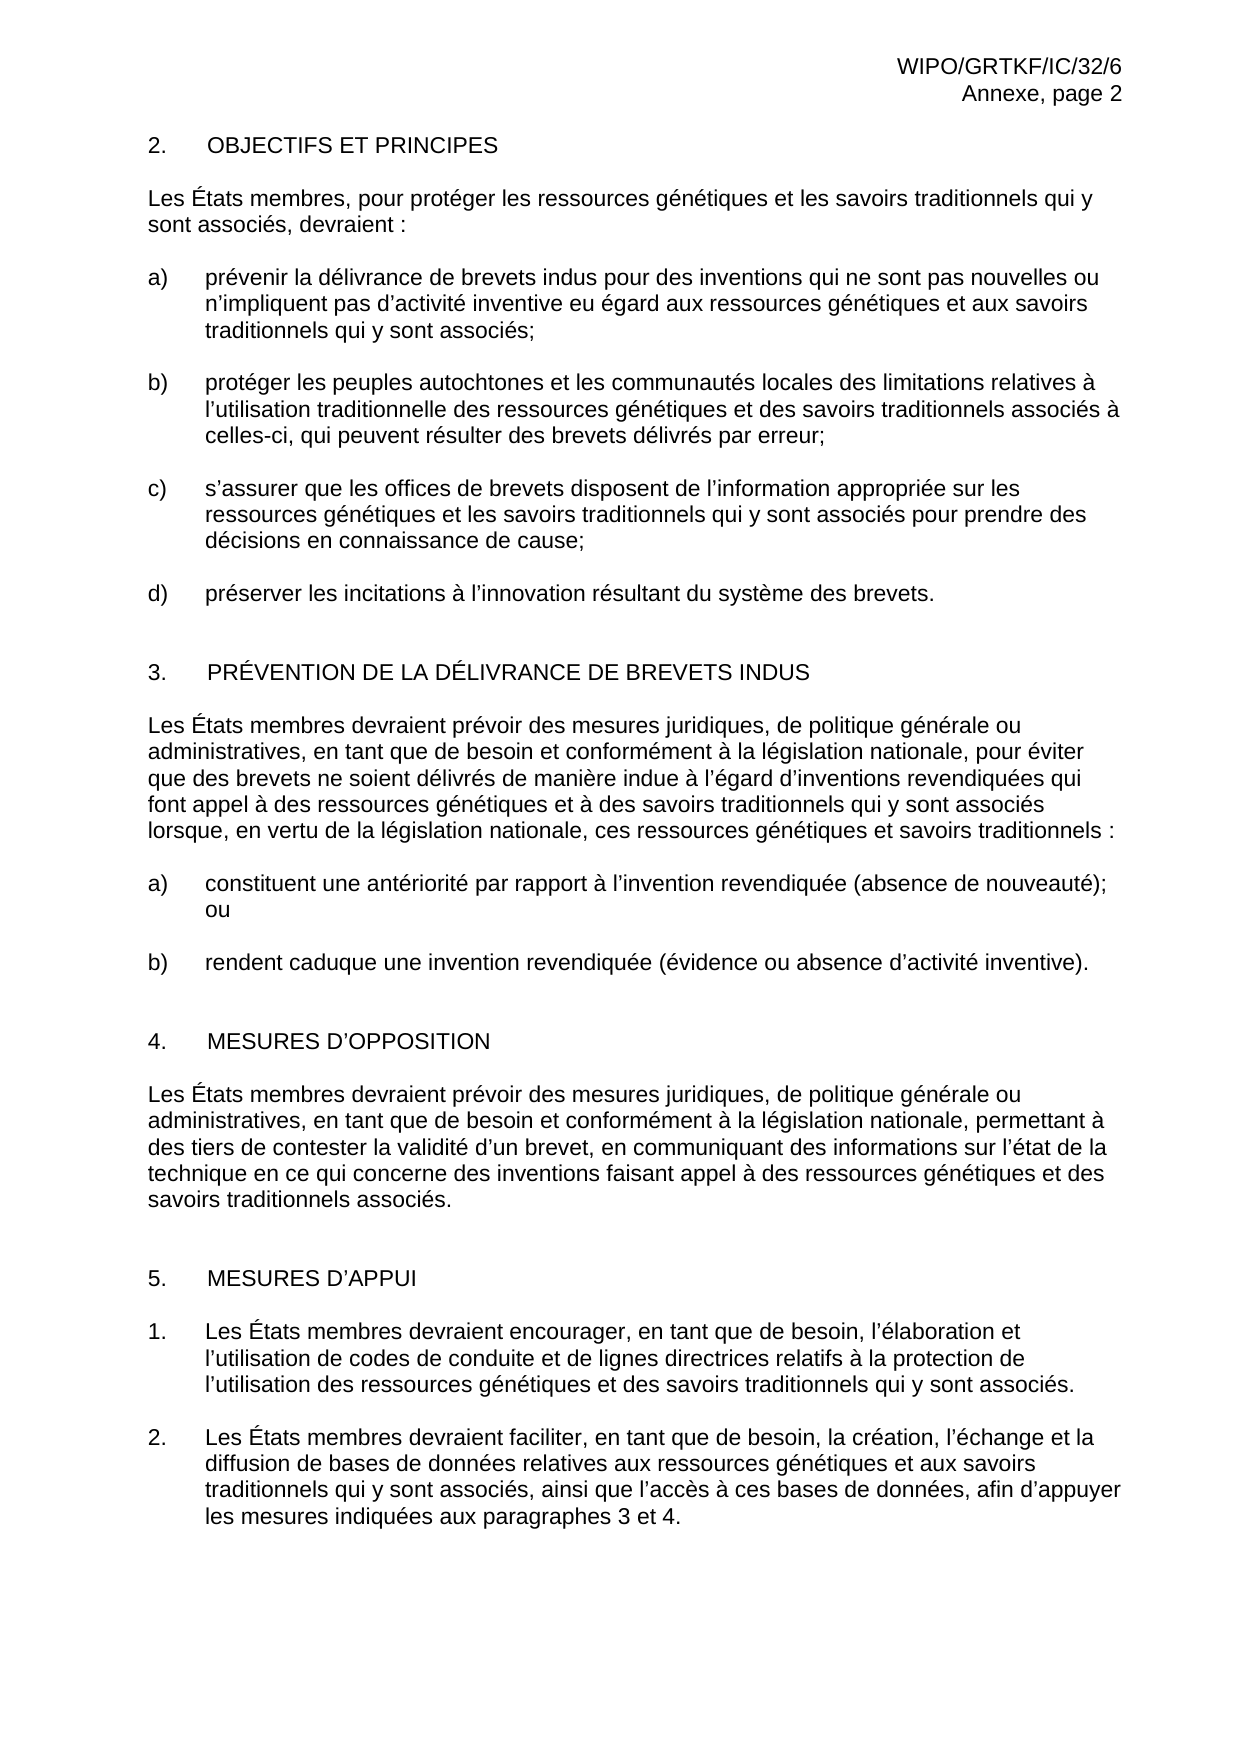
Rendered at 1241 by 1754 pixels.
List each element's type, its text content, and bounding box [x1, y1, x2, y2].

text 5. MESURES D’APPUI [148, 1265, 1122, 1292]
text b) protéger les peuples autochtones et les communautés locales des limitations relatives à l’utilisation traditionnelle des ressources génétiques et des savoirs traditionnels associés à celles-ci, qui peuvent résulter des brevets délivrés par erreur; [148, 369, 1122, 448]
text c) s’assurer que les offices de brevets disposent de l’information appropriée sur les ressources génétiques et les savoirs traditionnels qui y sont associés pour prendre des décisions en connaissance de cause; [148, 475, 1122, 554]
text 3. PRÉVENTION DE LA DÉLIVRANCE DE BREVETS INDUS [148, 659, 1122, 686]
text d) préserver les incitations à l’innovation résultant du système des brevets. [148, 580, 1122, 607]
text a) prévenir la délivrance de brevets indus pour des inventions qui ne sont pas nouvelles ou n’impliquent pas d’activité inventive eu égard aux ressources génétiques et aux savoirs traditionnels qui y sont associés; [148, 264, 1122, 343]
text Les États membres devraient prévoir des mesures juridiques, de politique générale ou administratives, en tant que de besoin et conformément à la législation nationale, permettant à des tiers de contester la validité d’un brevet, en communiquant des informations sur l’état de la technique en ce qui concerne des inventions faisant appel à des ressources génétiques et des savoirs traditionnels associés. [148, 1081, 1122, 1213]
text 1. Les États membres devraient encourager, en tant que de besoin, l’élaboration et l’utilisation de codes de conduite et de lignes directrices relatifs à la protection de l’utilisation des ressources génétiques et des savoirs traditionnels qui y sont associés. [148, 1318, 1122, 1397]
text Les États membres devraient prévoir des mesures juridiques, de politique générale ou administratives, en tant que de besoin et conformément à la législation nationale, pour éviter que des brevets ne soient délivrés de manière indue à l’égard d’inventions revendiquées qui font appel à des ressources génétiques et à des savoirs traditionnels qui y sont associés lorsque, en vertu de la législation nationale, ces ressources génétiques et savoirs traditionnels : [148, 712, 1122, 844]
text a) constituent une antériorité par rapport à l’invention revendiquée (absence de nouveauté); ou [148, 870, 1122, 923]
text b) rendent caduque une invention revendiquée (évidence ou absence d’activité inventive). [148, 949, 1122, 976]
text 4. MESURES D’OPPOSITION [148, 1028, 1122, 1054]
text Les États membres, pour protéger les ressources génétiques et les savoirs traditionnels qui y sont associés, devraient : [148, 185, 1122, 238]
text 2. Les États membres devraient faciliter, en tant que de besoin, la création, l’échange et la diffusion de bases de données relatives aux ressources génétiques et aux savoirs traditionnels qui y sont associés, ainsi que l’accès à ces bases de données, afin d’appuyer les mesures indiquées aux paragraphes 3 et 4. [148, 1423, 1122, 1529]
text 2. OBJECTIFS ET PRINCIPES [148, 132, 1122, 158]
